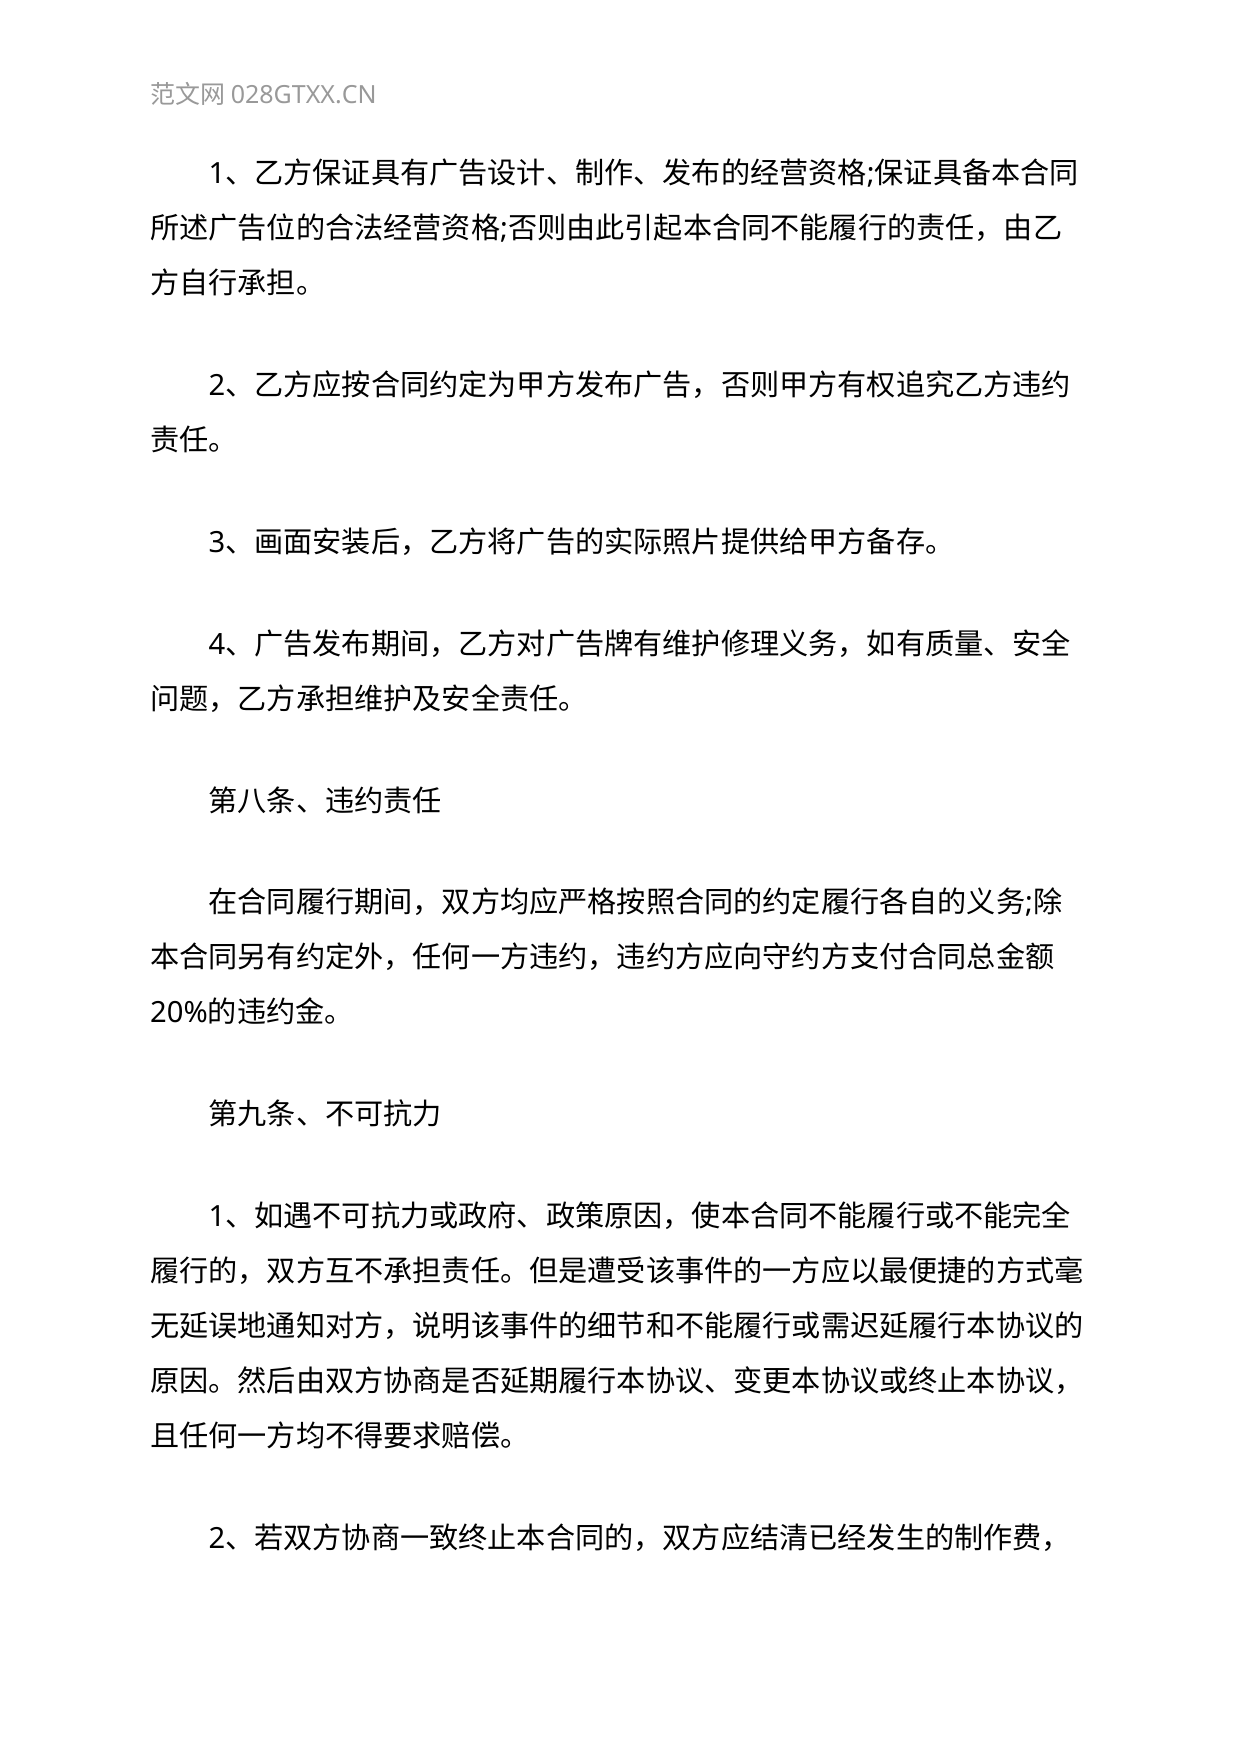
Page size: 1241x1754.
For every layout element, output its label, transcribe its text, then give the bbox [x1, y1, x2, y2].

text 2、乙方应按合同约定为甲方发布广告，否则甲方有权追究乙方违约责任。 [150, 362, 1090, 459]
text 1、如遇不可抗力或政府、政策原因，使本合同不能履行或不能完全履行的，双方互不承担责任。但是遭受该事件的一方应以最便捷的方式毫无延误地通知对方，说明该事件的细节和不能履行或需迟延履行本协议的原因。然后由双方协商是否延期履行本协议、变更本协议或终止本协议，且任何一方均不得要求赔偿。 [150, 1193, 1090, 1455]
text 3、画面安装后，乙方将广告的实际照片提供给甲方备存。 [150, 518, 1090, 561]
text 4、广告发布期间，乙方对广告牌有维护修理义务，如有质量、安全问题，乙方承担维护及安全责任。 [150, 621, 1090, 718]
text 第八条、违约责任 [150, 777, 1090, 819]
text 1、乙方保证具有广告设计、制作、发布的经营资格;保证具备本合同所述广告位的合法经营资格;否则由此引起本合同不能履行的责任，由乙方自行承担。 [150, 150, 1090, 302]
text 在合同履行期间，双方均应严格按照合同的约定履行各自的义务;除本合同另有约定外，任何一方违约，违约方应向守约方支付合同总金额20%的违约金。 [150, 879, 1090, 1031]
text 第九条、不可抗力 [150, 1091, 1090, 1133]
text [150, 1514, 1090, 1557]
